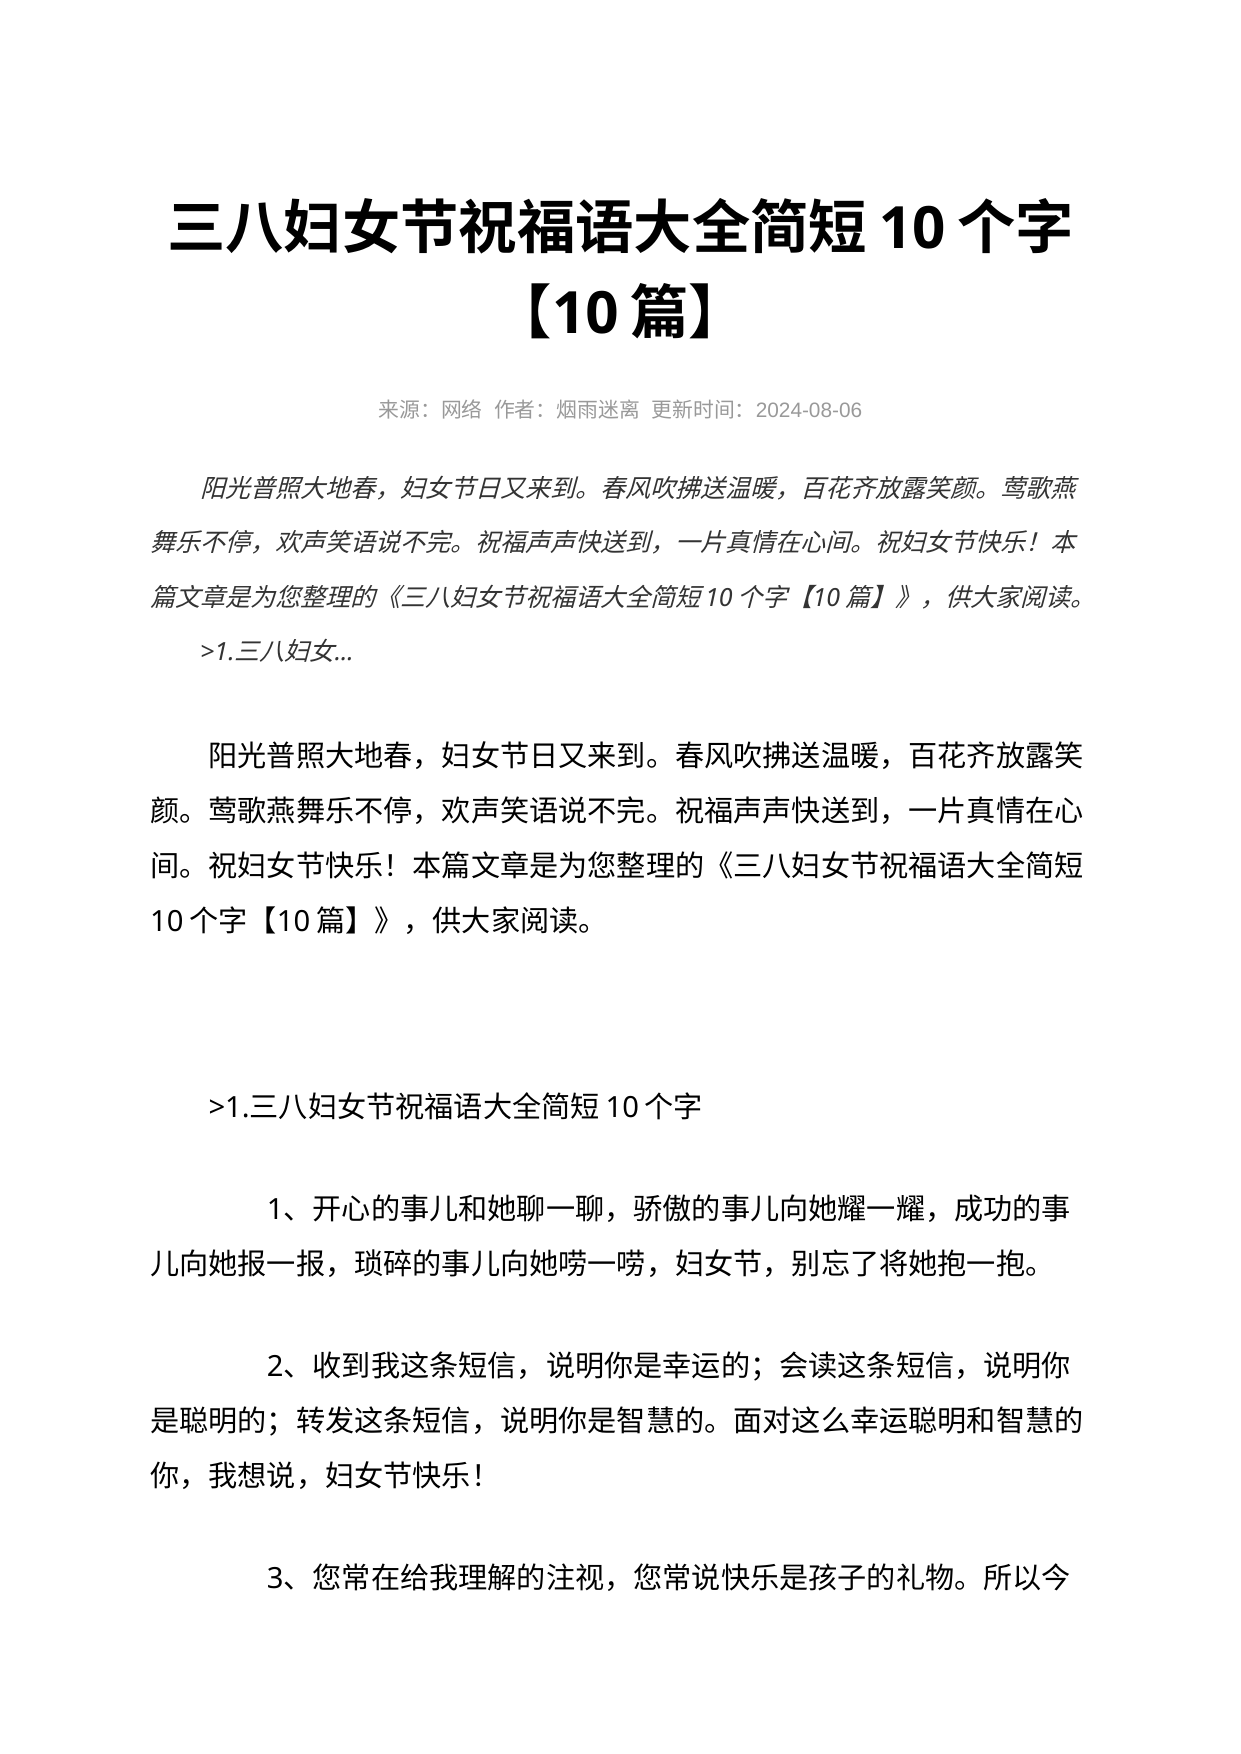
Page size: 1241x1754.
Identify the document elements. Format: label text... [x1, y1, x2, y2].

text 2、收到我这条短信，说明你是幸运的；会读这条短信，说明你是聪明的；转发这条短信，说明你是智慧的。面对这么幸运聪明和智慧的你，我想说，妇女节快乐！ [150, 1342, 1090, 1495]
text 来源：网络 作者：烟雨迷离 更新时间：2024-08-06 [150, 398, 1090, 422]
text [150, 1554, 1090, 1597]
text >1.三八妇女节祝福语大全简短10个字 [150, 1084, 1090, 1126]
text 1、开心的事儿和她聊一聊，骄傲的事儿向她耀一耀，成功的事儿向她报一报，琐碎的事儿向她唠一唠，妇女节，别忘了将她抱一抱。 [150, 1186, 1090, 1283]
text 阳光普照大地春，妇女节日又来到。春风吹拂送温暖，百花齐放露笑颜。莺歌燕舞乐不停，欢声笑语说不完。祝福声声快送到，一片真情在心间。祝妇女节快乐！本篇文章是为您整理的《三八妇女节祝福语大全简短10个字【10篇】》，供大家阅读。 [150, 733, 1090, 940]
text 阳光普照大地春，妇女节日又来到。春风吹拂送温暖，百花齐放露笑颜。莺歌燕舞乐不停，欢声笑语说不完。祝福声声快送到，一片真情在心间。祝妇女节快乐！本篇文章是为您整理的《三八妇女节祝福语大全简短10个字【10篇】》，供大家阅读。 >1.三八妇女... [150, 468, 1090, 668]
subtitle 三八妇女节祝福语大全简短10个字【10篇】 [150, 181, 1090, 351]
